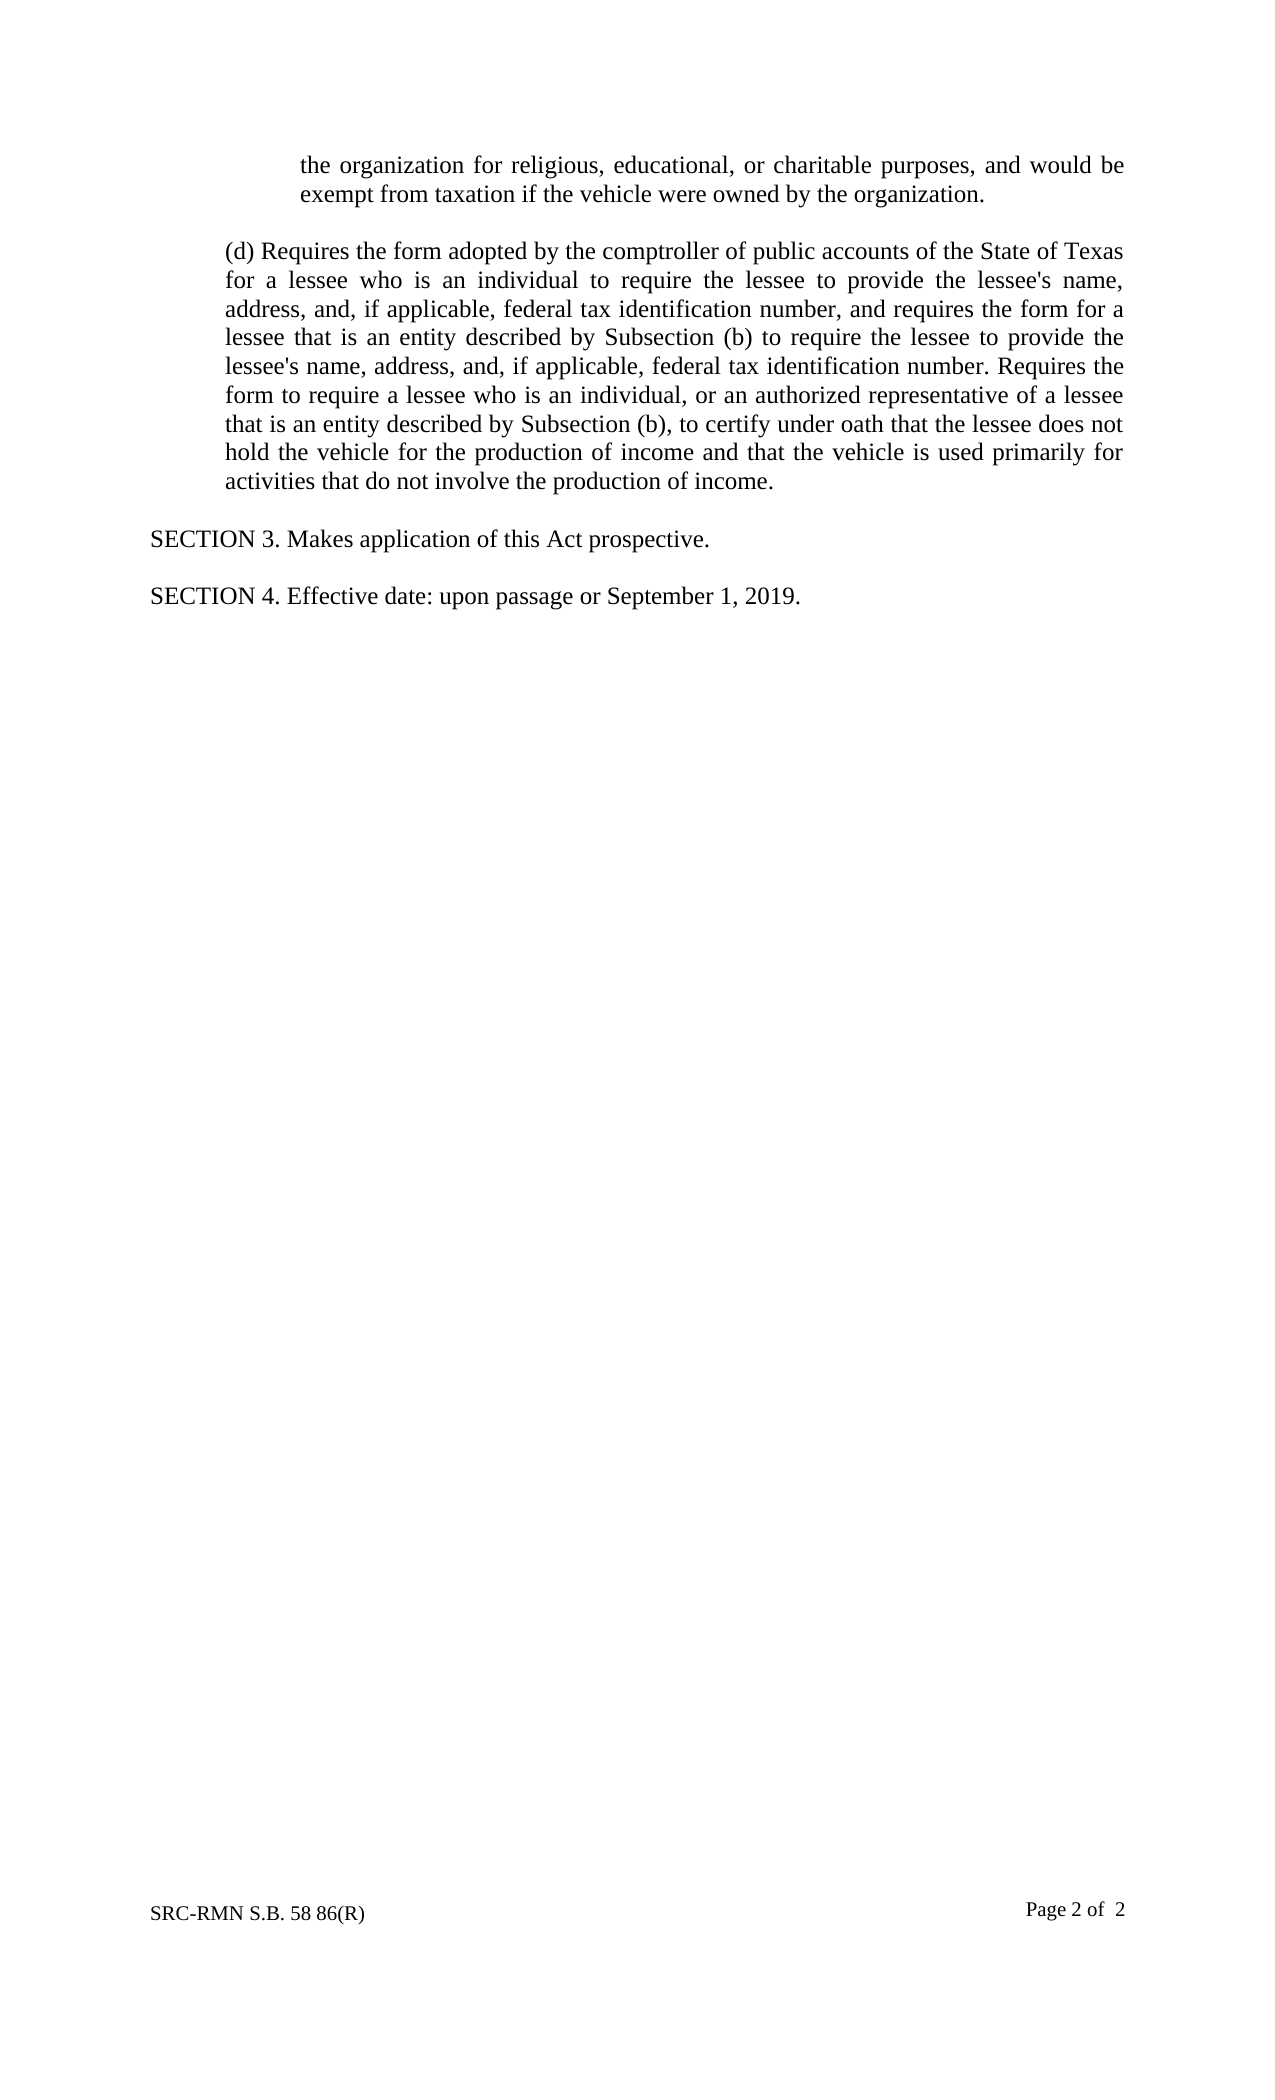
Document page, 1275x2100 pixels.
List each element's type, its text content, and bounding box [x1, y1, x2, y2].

text SECTION 4. Effective date: upon passage or September 1, 2019. [150, 581, 1125, 610]
text SECTION 3. Makes application of this Act prospective. [150, 524, 1125, 552]
text (d) Requires the form adopted by the comptroller of public accounts of the State of Texas for a lessee who is an individual to require the lessee to provide the lessee's name, address, and, if applicable, federal tax identification number, and requires the form for a lessee that is an entity described by Subsection (b) to require the lessee to provide the lessee's name, address, and, if applicable, federal tax identification number. Requires the form to require a lessee who is an individual, or an authorized representative of a lessee that is an entity described by Subsection (b), to certify under oath that the lessee does not hold the vehicle for the production of income and that the vehicle is used primarily for activities that do not involve the production of income. [225, 236, 1125, 495]
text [300, 150, 1125, 207]
